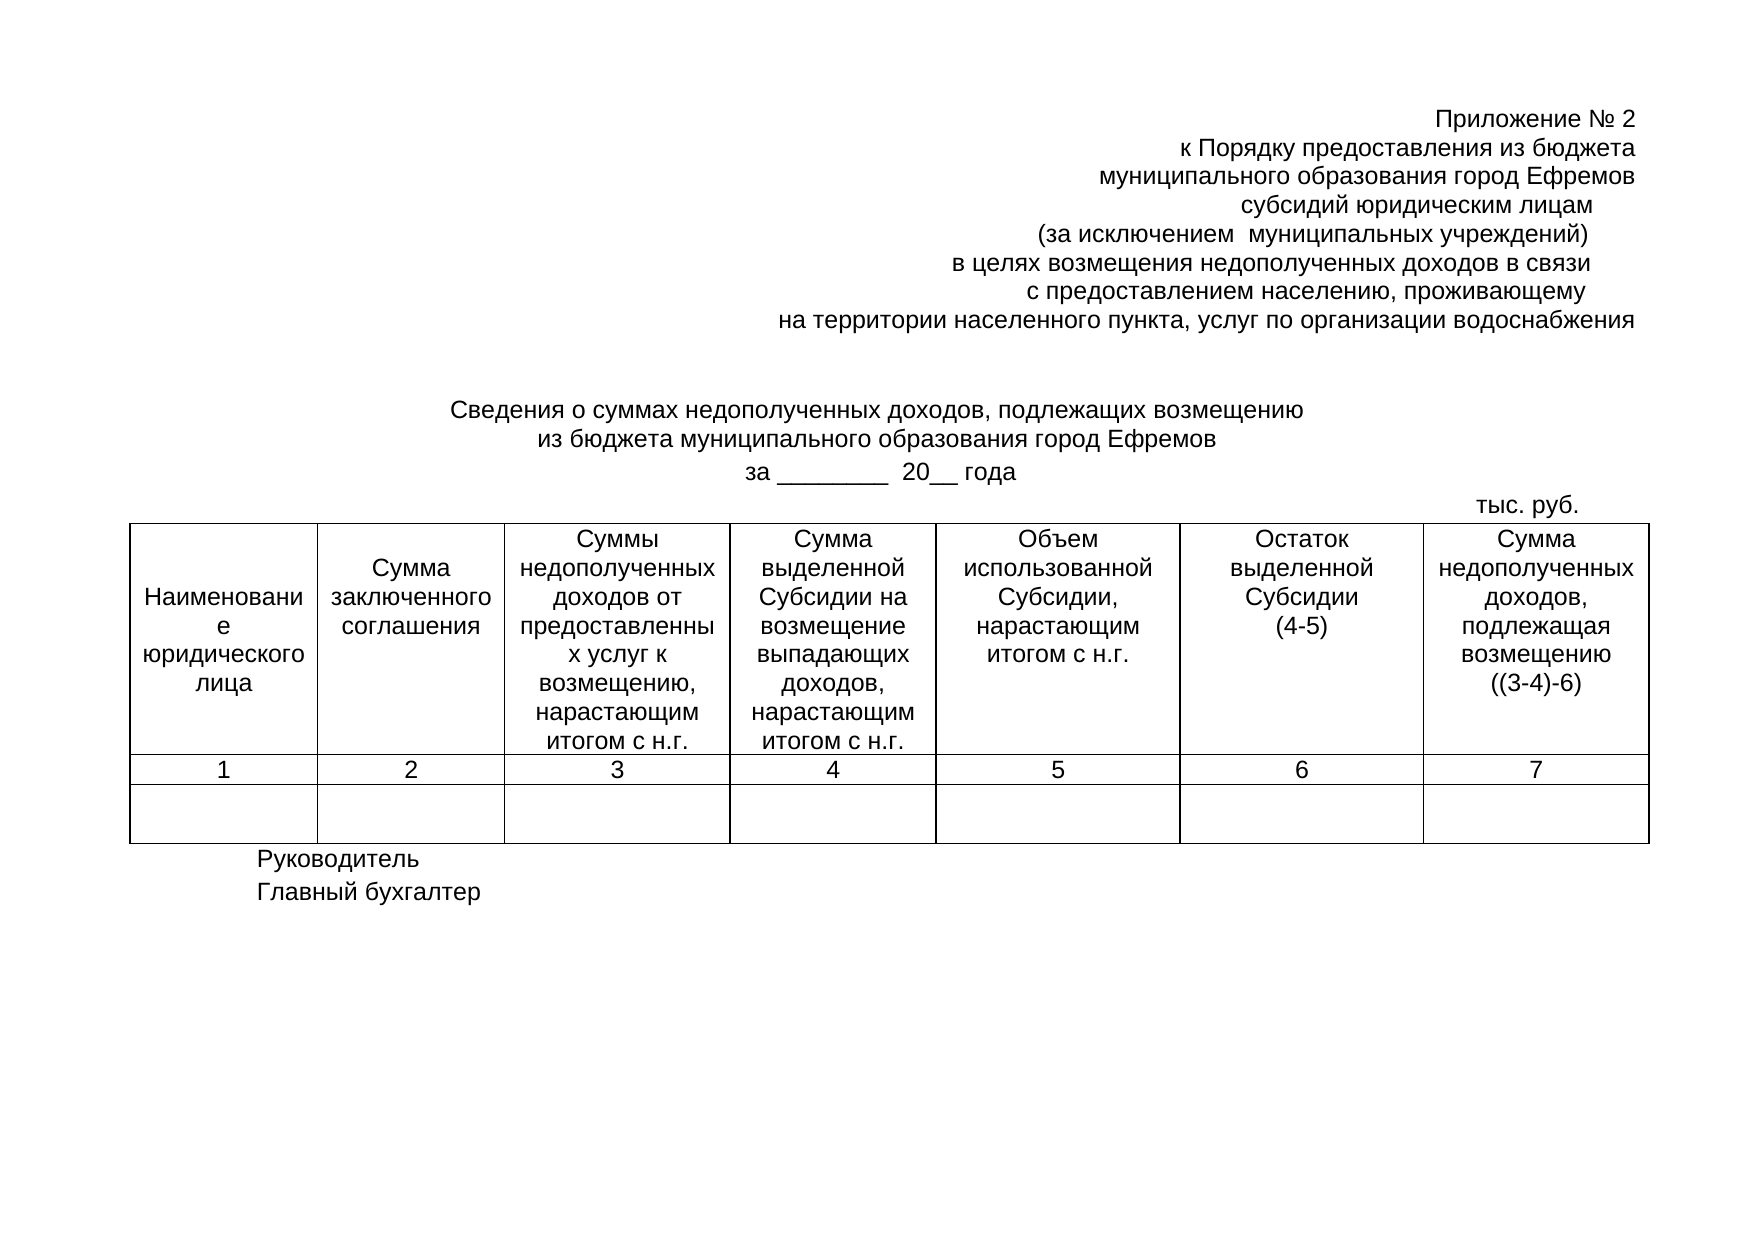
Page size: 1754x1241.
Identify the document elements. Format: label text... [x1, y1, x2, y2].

table_header Наименование юридического лица [131, 524, 317, 754]
table_cell 5 [937, 755, 1179, 784]
text в целях возмещения недополученных доходов в связи [118, 247, 1636, 276]
table_cell 2 [318, 755, 504, 784]
text тыс. руб. [118, 490, 1636, 519]
table_cell [937, 785, 1179, 843]
table_cell [731, 785, 935, 843]
subtitle Сведения о суммах недополученных доходов, подлежащих возмещению [118, 396, 1636, 424]
table_header Сумма выделенной Субсидии на возмещение выпадающих доходов, нарастающим итогом с н.г. [731, 524, 935, 754]
table_cell [318, 785, 504, 843]
text Главный бухгалтер [118, 877, 1636, 906]
table_cell 4 [731, 755, 935, 784]
table_cell [1181, 785, 1423, 843]
table_cell 7 [1424, 755, 1648, 784]
table_header Сумма заключенного соглашения [318, 524, 504, 754]
table_cell [131, 785, 317, 843]
text Приложение № 2 [118, 104, 1636, 132]
text за ________ 20__ года [118, 457, 1636, 486]
table_header Сумма недополученных доходов, подлежащая возмещению ((3-4)-6) [1424, 524, 1648, 754]
table_header Суммы недополученных доходов от предоставленных услуг к возмещению, нарастающим итогом с н.г. [505, 524, 729, 754]
table_cell 6 [1181, 755, 1423, 784]
text из бюджета муниципального образования город Ефремов [118, 424, 1636, 453]
text с предоставлением населению, проживающему [118, 276, 1636, 305]
table_cell [1424, 785, 1648, 843]
table_header Объем использованной Субсидии, нарастающим итогом с н.г. [937, 524, 1179, 754]
text к Порядку предоставления из бюджета [118, 132, 1636, 161]
table_header Остаток выделенной Субсидии (4-5) [1181, 524, 1423, 754]
text на территории населенного пункта, услуг по организации водоснабжения [118, 305, 1636, 334]
text (за исключением муниципальных учреждений) [118, 219, 1636, 247]
table_cell [505, 785, 729, 843]
table_cell 3 [505, 755, 729, 784]
table_cell 1 [131, 755, 317, 784]
text субсидий юридическим лицам [118, 190, 1636, 219]
text Руководитель [118, 844, 1636, 873]
text муниципального образования город Ефремов [118, 161, 1636, 190]
